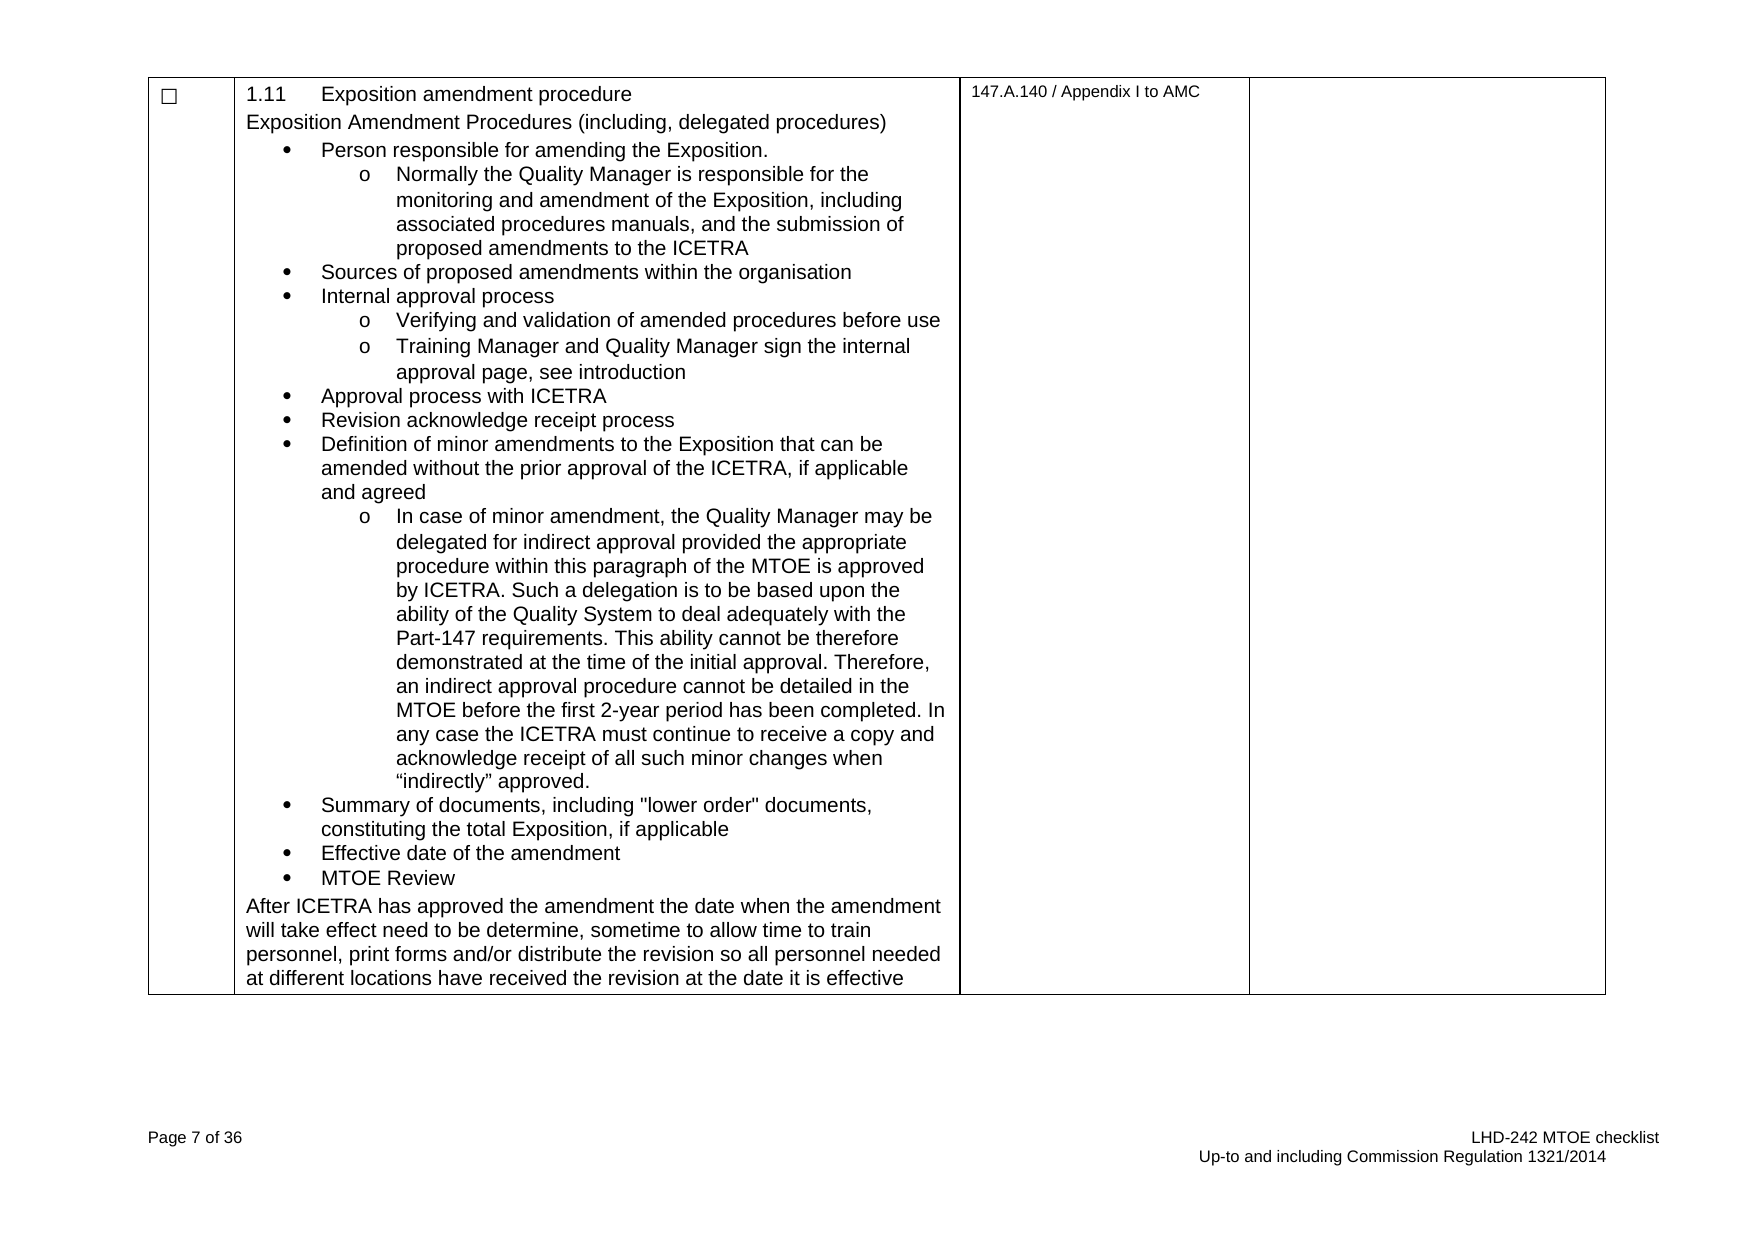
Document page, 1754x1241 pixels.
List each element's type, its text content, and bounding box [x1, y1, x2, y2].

table_header [1250, 78, 1605, 993]
table_header Exposition amendment procedure Exposition Amendment Procedures (including, delegated procedures) Person responsible for amending the Exposition. Normally the Quality Manager is responsible for the monitoring and amendment of the Exposition, including associated procedures manuals, and the submission of proposed amendments to the ICETRA Sources of proposed amendments within the organisation Internal approval process Verifying and validation of amended procedures before use Training Manager and Quality Manager sign the internal approval page, see introduction Approval process with ICETRA Revision acknowledge receipt process Definition of minor amendments to the Exposition that can be amended without the prior approval of the ICETRA, if applicable and agreed In case of minor amendment, the Quality Manager may be delegated for indirect approval provided the appropriate procedure within this paragraph of the MTOE is approved by ICETRA. Such a delegation is to be based upon the ability of the Quality System to deal adequately with the Part-147 requirements. This ability cannot be therefore demonstrated at the time of the initial approval. Therefore, an indirect approval procedure cannot be detailed in the MTOE before the first 2-year period has been completed. In any case the ICETRA must continue to receive a copy and acknowledge receipt of all such minor changes when “indirectly” approved. Summary of documents, including "lower order" documents, constituting the total Exposition, if applicable Effective date of the amendment MTOE Review After ICETRA has approved the amendment the date when the amendment will take effect need to be determine, sometime to allow time to train personnel, print forms and/or distribute the revision so all personnel needed at different locations have received the revision at the date it is effective [235, 78, 959, 993]
table_header 147.A.140 / Appendix I to AMC [961, 78, 1249, 993]
